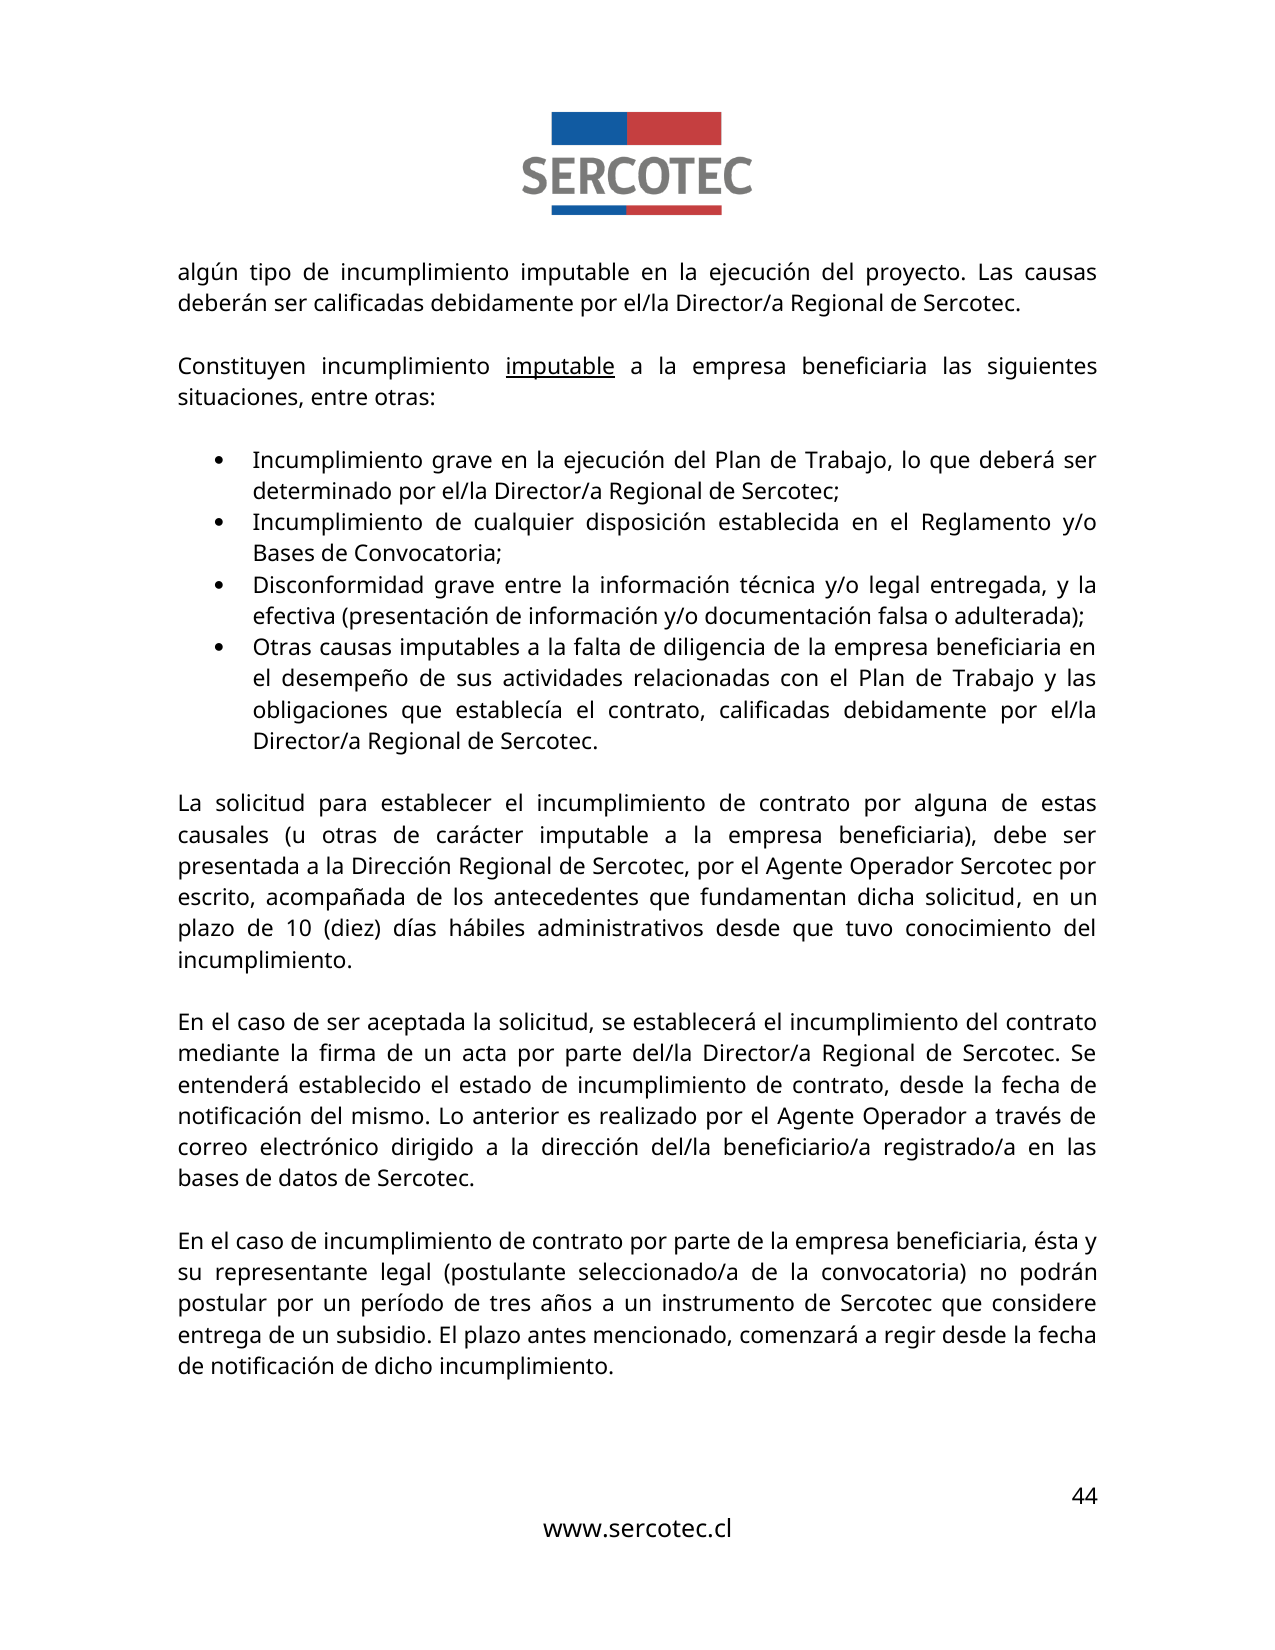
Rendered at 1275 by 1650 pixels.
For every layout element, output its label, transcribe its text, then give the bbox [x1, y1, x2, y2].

list Disconformidad grave entre la información técnica y/o legal entregada, y la efectiva (presentación de información y/o documentación falsa o adulterada); [215, 569, 1098, 631]
list Incumplimiento de cualquier disposición establecida en el Reglamento y/o Bases de Convocatoria; [215, 506, 1098, 569]
text En el caso de incumplimiento de contrato por parte de la empresa beneficiaria, ésta y su representante legal (postulante seleccionado/a de la convocatoria) no podrán postular por un período de tres años a un instrumento de Sercotec que considere entrega de un subsidio. El plazo antes mencionado, comenzará a regir desde la fecha de notificación de dicho incumplimiento. [177, 1225, 1098, 1381]
text Constituyen incumplimiento imputable a la empresa beneficiaria las siguientes situaciones, entre otras: [177, 350, 1098, 412]
text La solicitud para establecer el incumplimiento de contrato por alguna de estas causales (u otras de carácter imputable a la empresa beneficiaria), debe ser presentada a la Dirección Regional de Sercotec, por el Agente Operador Sercotec por escrito, acompañada de los antecedentes que fundamentan dicha solicitud, en un plazo de 10 (diez) días hábiles administrativos desde que tuvo conocimiento del incumplimiento. [177, 787, 1098, 975]
list Otras causas imputables a la falta de diligencia de la empresa beneficiaria en el desempeño de sus actividades relacionadas con el Plan de Trabajo y las obligaciones que establecía el contrato, calificadas debidamente por el/la Director/a Regional de Sercotec. [215, 631, 1098, 756]
list Incumplimiento grave en la ejecución del Plan de Trabajo, lo que deberá ser determinado por el/la Director/a Regional de Sercotec; [215, 444, 1098, 506]
text En el caso de ser aceptada la solicitud, se establecerá el incumplimiento del contrato mediante la firma de un acta por parte del/la Director/a Regional de Sercotec. Se entenderá establecido el estado de incumplimiento de contrato, desde la fecha de notificación del mismo. Lo anterior es realizado por el Agente Operador a través de correo electrónico dirigido a la dirección del/la beneficiario/a registrado/a en las bases de datos de Sercotec. [177, 1006, 1098, 1194]
picture [512, 105, 763, 225]
